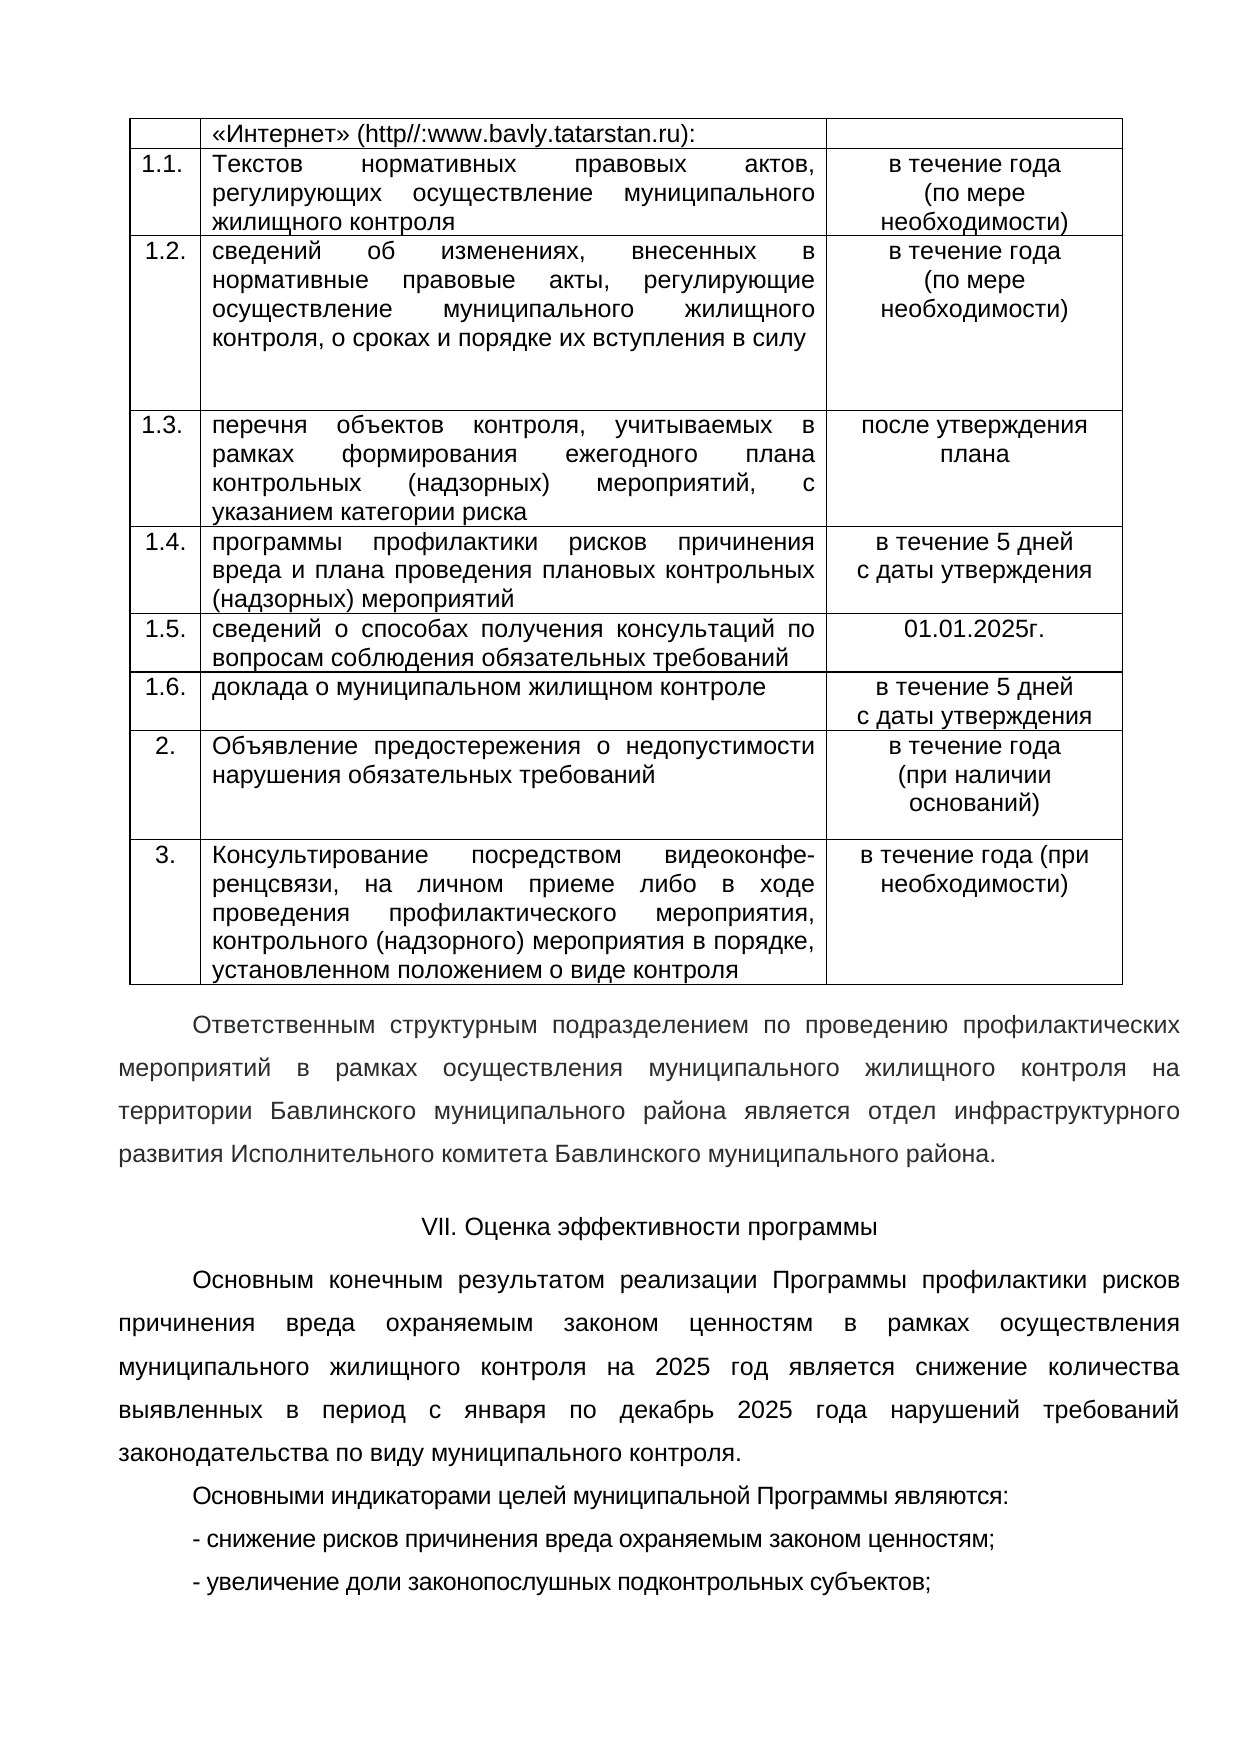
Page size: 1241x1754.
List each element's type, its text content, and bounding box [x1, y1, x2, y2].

list - увеличение доли законопослушных подконтрольных субъектов; [118, 1567, 1181, 1596]
text VII. Оценка эффективности программы [118, 1212, 1181, 1240]
list Основными индикаторами целей муниципальной Программы являются: [118, 1481, 1181, 1510]
list - снижение рисков причинения вреда охраняемым законом ценностям; [118, 1524, 1181, 1553]
table_cell 1.5. [131, 614, 200, 671]
table_cell 01.01.2025г. [827, 614, 1122, 671]
table_cell в течение года (при необходимости) [827, 840, 1122, 984]
table_cell доклада о муниципальном жилищном контроле [201, 673, 826, 730]
table_cell сведений о способах получения консультаций по вопросам соблюдения обязательных требований [201, 614, 826, 671]
table_cell 1.4. [131, 527, 200, 613]
table_cell 1.1. [131, 149, 200, 235]
table_cell Консультирование посредством видеоконфе-ренцсвязи, на личном приеме либо в ходе проведения профилактического мероприятия, контрольного (надзорного) мероприятия в порядке, установленном положением о виде контроля [201, 840, 826, 984]
text Основным конечным результатом реализации Программы профилактики рисков причинения вреда охраняемым законом ценностям в рамках осуществления муниципального жилищного контроля на 2025 год является снижение количества выявленных в период с января по декабрь 2025 года нарушений требований законодательства по виду муниципального контроля. [118, 1265, 1181, 1467]
table_cell Текстов нормативных правовых актов, регулирующих осуществление муниципального жилищного контроля [201, 149, 826, 235]
table_cell 1.3. [131, 411, 200, 526]
table_cell 1.2. [131, 236, 200, 409]
table_cell Объявление предостережения о недопустимости нарушения обязательных требований [201, 731, 826, 839]
table_cell в течение года (при наличии оснований) [827, 731, 1122, 839]
table_cell 2. [131, 731, 200, 839]
table_cell в течение года (по мере необходимости) [827, 149, 1122, 235]
table_cell сведений об изменениях, внесенных в нормативные правовые акты, регулирующие осуществление муниципального жилищного контроля, о сроках и порядке их вступления в силу [201, 236, 826, 409]
text Ответственным структурным подразделением по проведению профилактических мероприятий в рамках осуществления муниципального жилищного контроля на территории Бавлинского муниципального района является отдел инфраструктурного развития Исполнительного комитета Бавлинского муниципального района. [118, 1010, 1181, 1168]
table_cell в течение 5 дней с даты утверждения [827, 527, 1122, 613]
table_cell в течение 5 дней с даты утверждения [827, 673, 1122, 730]
table_cell 3. [131, 840, 200, 984]
table_cell в течение года (по мере необходимости) [827, 236, 1122, 409]
table_cell перечня объектов контроля, учитываемых в рамках формирования ежегодного плана контрольных (надзорных) мероприятий, с указанием категории риска [201, 411, 826, 526]
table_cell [201, 119, 826, 148]
table_cell после утверждения плана [827, 411, 1122, 526]
table_cell программы профилактики рисков причинения вреда и плана проведения плановых контрольных (надзорных) мероприятий [201, 527, 826, 613]
table_cell 1.6. [131, 673, 200, 730]
table_cell 1. [131, 119, 200, 148]
table_cell [827, 119, 1122, 148]
